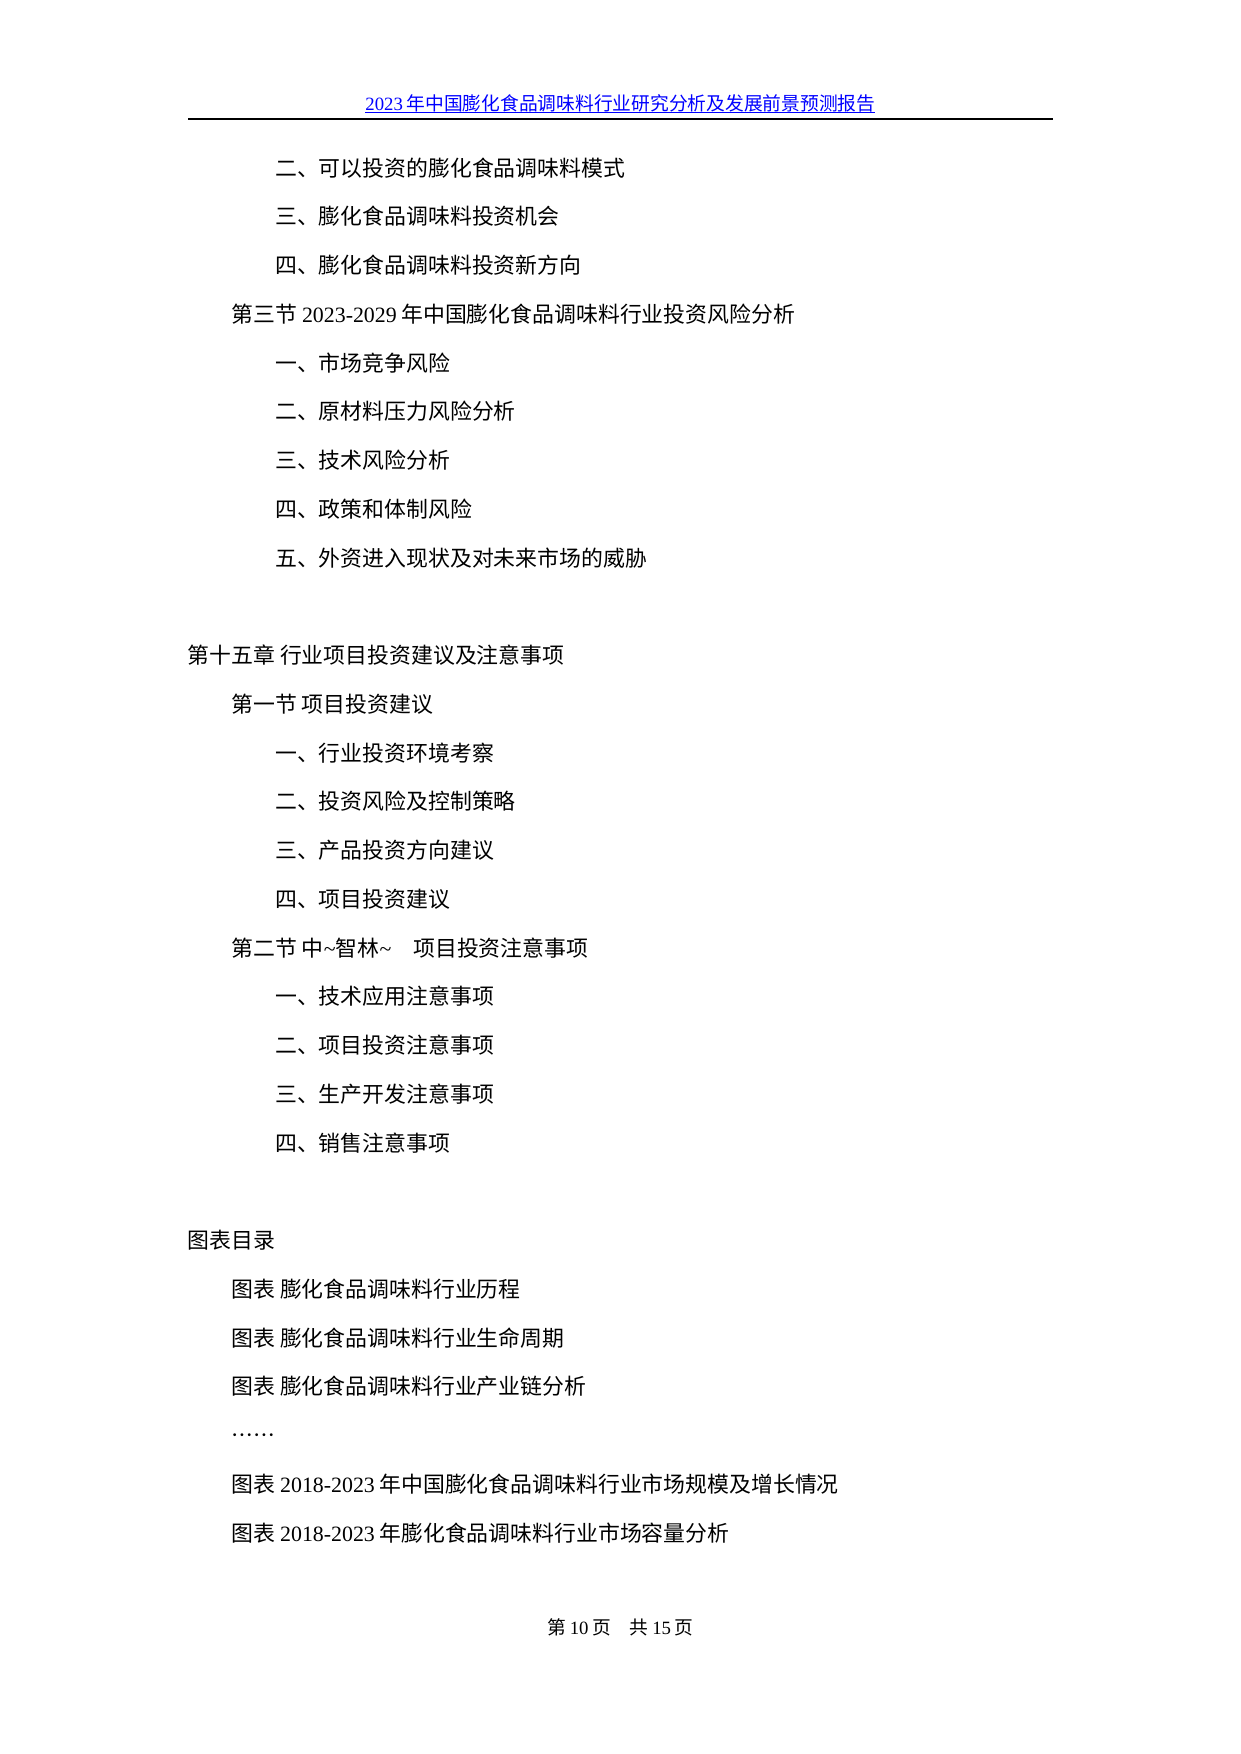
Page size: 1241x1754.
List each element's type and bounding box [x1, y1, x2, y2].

text [187, 150, 1053, 1548]
